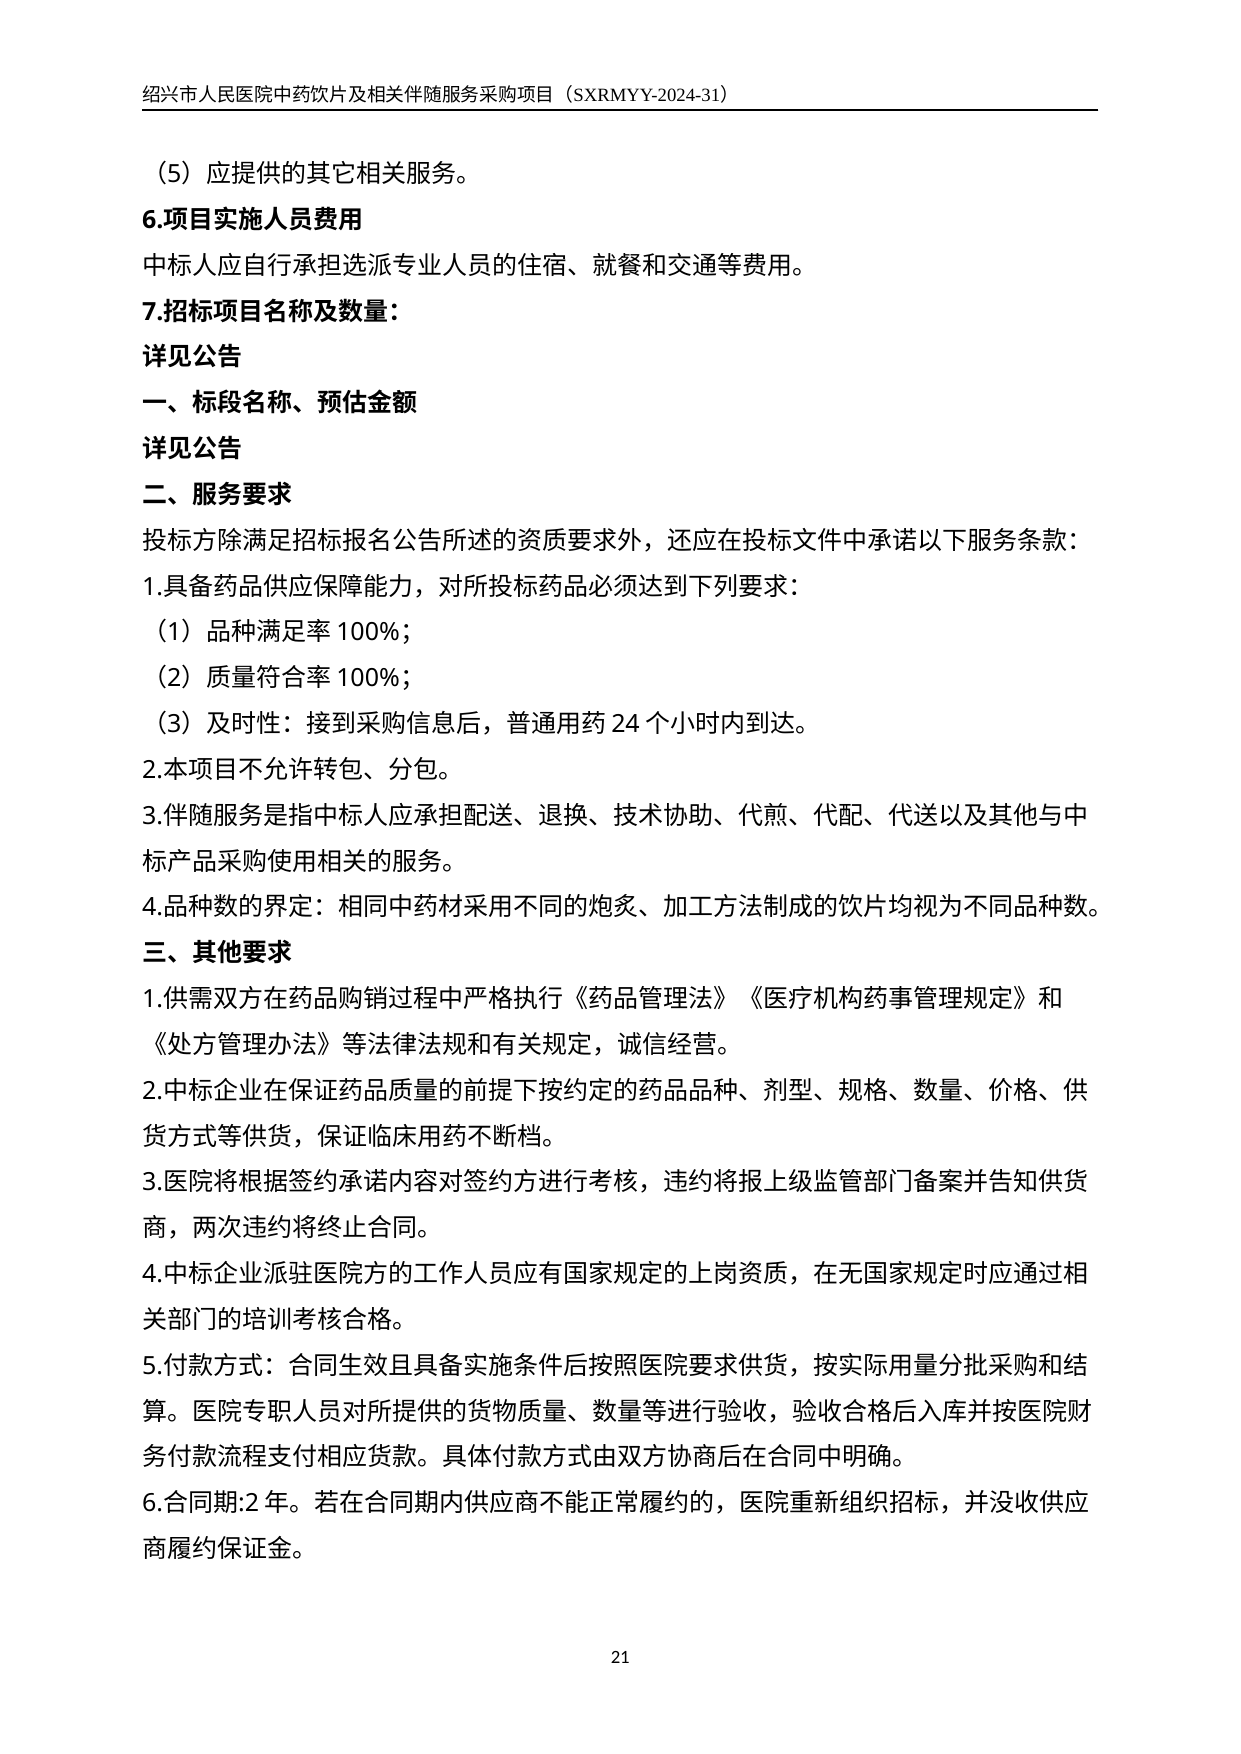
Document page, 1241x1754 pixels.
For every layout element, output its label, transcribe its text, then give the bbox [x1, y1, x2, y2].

text 详见公告 [142, 421, 1098, 467]
text 投标方除满足招标报名公告所述的资质要求外，还应在投标文件中承诺以下服务条款： [142, 512, 1098, 558]
text 3.伴随服务是指中标人应承担配送、退换、技术协助、代煎、代配、代送以及其他与中标产品采购使用相关的服务。 [142, 787, 1098, 879]
text 二、服务要求 [142, 467, 1098, 512]
text 三、其他要求 [142, 925, 1098, 971]
text 4.品种数的界定：相同中药材采用不同的炮炙、加工方法制成的饮片均视为不同品种数。 [142, 879, 1098, 925]
text （5）应提供的其它相关服务。 [142, 146, 1098, 192]
text 中标人应自行承担选派专业人员的住宿、就餐和交通等费用。 [142, 237, 1098, 283]
text 6.合同期:2年。若在合同期内供应商不能正常履约的，医院重新组织招标，并没收供应商履约保证金。 [142, 1475, 1098, 1567]
text 1.供需双方在药品购销过程中严格执行《药品管理法》《医疗机构药事管理规定》和《处方管理办法》等法律法规和有关规定，诚信经营。 [142, 971, 1098, 1062]
text （3）及时性：接到采购信息后，普通用药24个小时内到达。 [142, 696, 1098, 742]
text 1.具备药品供应保障能力，对所投标药品必须达到下列要求： [142, 558, 1098, 604]
text 详见公告 [142, 329, 1098, 375]
text 一、标段名称、预估金额 [142, 375, 1098, 421]
text 3.医院将根据签约承诺内容对签约方进行考核，违约将报上级监管部门备案并告知供货商，两次违约将终止合同。 [142, 1154, 1098, 1246]
text 7.招标项目名称及数量： [142, 283, 1098, 329]
text 2.本项目不允许转包、分包。 [142, 742, 1098, 787]
text 4.中标企业派驻医院方的工作人员应有国家规定的上岗资质，在无国家规定时应通过相关部门的培训考核合格。 [142, 1246, 1098, 1337]
text 2.中标企业在保证药品质量的前提下按约定的药品品种、剂型、规格、数量、价格、供货方式等供货，保证临床用药不断档。 [142, 1062, 1098, 1154]
text 6.项目实施人员费用 [142, 192, 1098, 237]
text （2）质量符合率100%； [142, 650, 1098, 696]
text 5.付款方式：合同生效且具备实施条件后按照医院要求供货，按实际用量分批采购和结算。医院专职人员对所提供的货物质量、数量等进行验收，验收合格后入库并按医院财务付款流程支付相应货款。具体付款方式由双方协商后在合同中明确。 [142, 1337, 1098, 1475]
text （1）品种满足率100%； [142, 604, 1098, 650]
